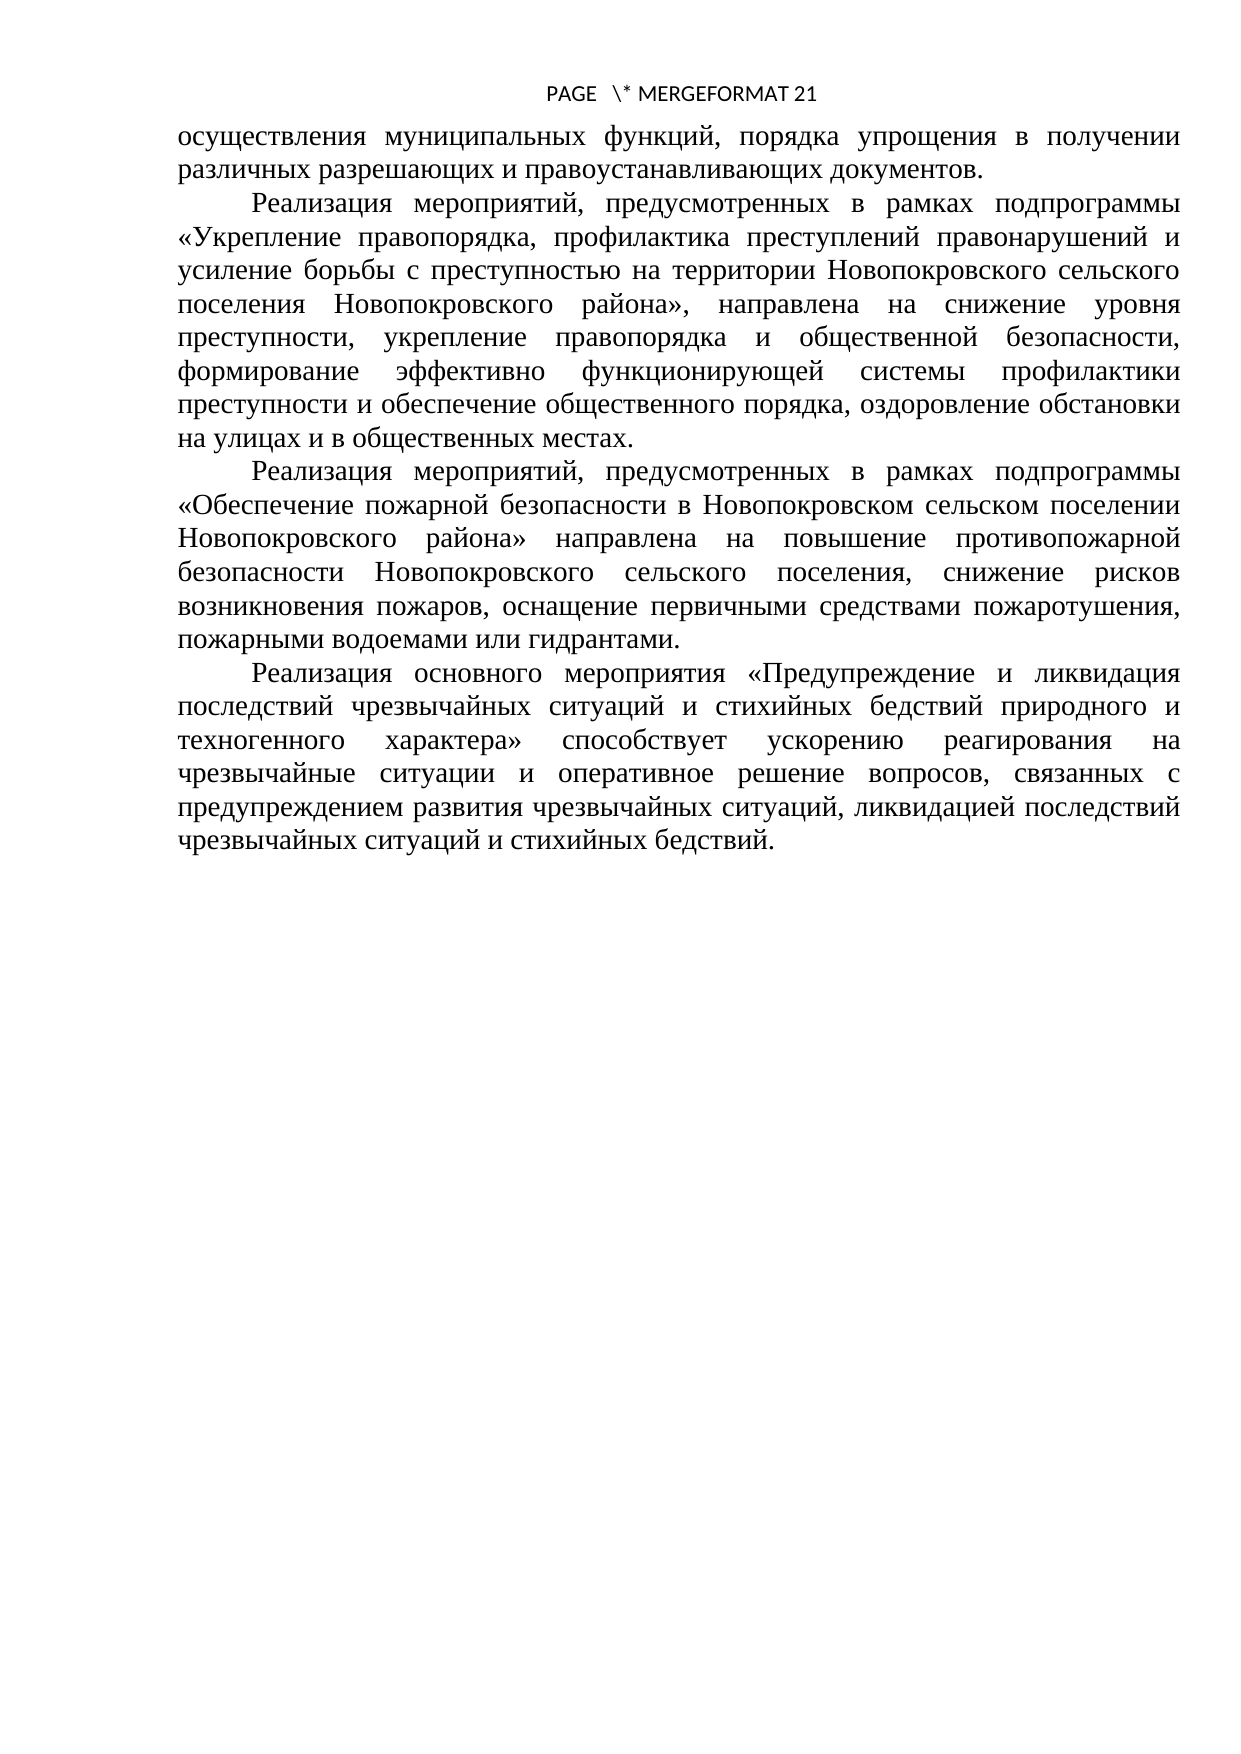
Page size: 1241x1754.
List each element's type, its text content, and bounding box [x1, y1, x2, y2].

text Реализация мероприятий, предусмотренных в рамках подпрограммы «Обеспечение пожарной безопасности в Новопокровском сельском поселении Новопокровского района» направлена на повышение противопожарной безопасности Новопокровского сельского поселения, снижение рисков возникновения пожаров, оснащение первичными средствами пожаротушения, пожарными водоемами или гидрантами. [177, 453, 1181, 655]
text Реализация основного мероприятия «Предупреждение и ликвидация последствий чрезвычайных ситуаций и стихийных бедствий природного и техногенного характера» способствует ускорению реагирования на чрезвычайные ситуации и оперативное решение вопросов, связанных с предупреждением развития чрезвычайных ситуаций, ликвидацией последствий чрезвычайных ситуаций и стихийных бедствий. [177, 655, 1181, 856]
text Реализация мероприятий, предусмотренных в рамках подпрограммы «Укрепление правопорядка, профилактика преступлений правонарушений и усиление борьбы с преступностью на территории Новопокровского сельского поселения Новопокровского района», направлена на снижение уровня преступности, укрепление правопорядка и общественной безопасности, формирование эффективно функционирующей системы профилактики преступности и обеспечение общественного порядка, оздоровление обстановки на улицах и в общественных местах. [177, 185, 1181, 453]
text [177, 118, 1181, 185]
